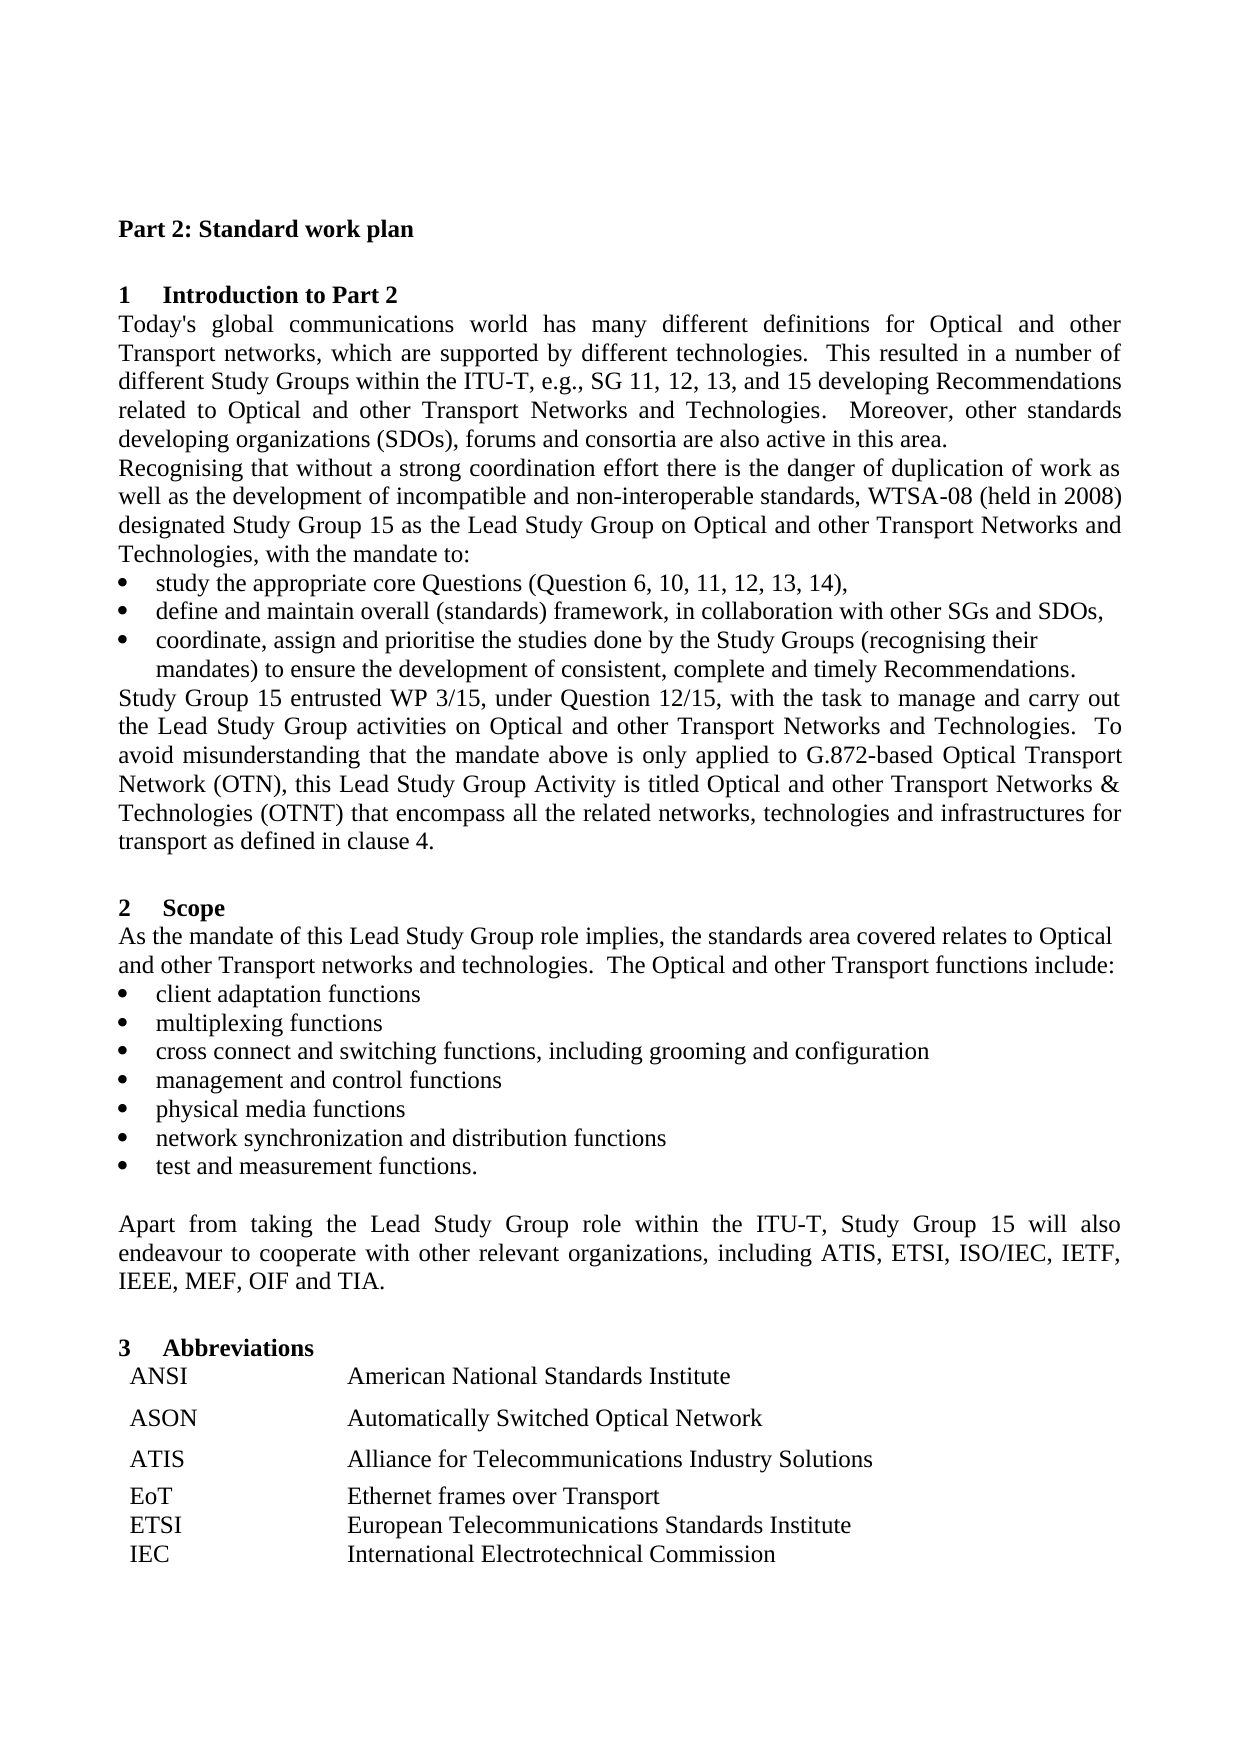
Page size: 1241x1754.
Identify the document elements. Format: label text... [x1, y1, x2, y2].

table_cell European Telecommunications Standards Institute [336, 1510, 1086, 1539]
table_cell ASON [118, 1403, 336, 1444]
text Apart from taking the Lead Study Group role within the ITU-T, Study Group 15 will also endeavour to cooperate with other relevant organizations, including ATIS, ETSI, ISO/IEC, IETF, IEEE, MEF, OIF and TIA. [118, 1209, 1122, 1295]
list test and measurement functions. [118, 1151, 1122, 1180]
table_cell Alliance for Telecommunications Industry Solutions [336, 1444, 1086, 1481]
list multiplexing functions [118, 1008, 1122, 1036]
subtitle Part 2: Standard work plan [118, 214, 1122, 243]
list client adaptation functions [118, 979, 1122, 1008]
table_cell International Electrotechnical Commission [336, 1539, 1086, 1582]
list management and control functions [118, 1065, 1122, 1094]
list physical media functions [118, 1094, 1122, 1123]
list cross connect and switching functions, including grooming and configuration [118, 1036, 1122, 1065]
table_cell IEC [118, 1539, 336, 1582]
list define and maintain overall (standards) framework, in collaboration with other SGs and SDOs, [118, 596, 1122, 625]
list study the appropriate core Questions (Question 6, 10, 11, 12, 13, 14), [118, 568, 1122, 596]
list coordinate, assign and prioritise the studies done by the Study Groups (recognising their mandates) to ensure the development of consistent, complete and timely Recommendations. [118, 625, 1122, 683]
subtitle Abbreviations [118, 1333, 1122, 1361]
table_cell ETSI [118, 1510, 336, 1539]
table_header American National Standards Institute [336, 1361, 1086, 1403]
text As the mandate of this Lead Study Group role implies, the standards area covered relates to Optical and other Transport networks and technologies. The Optical and other Transport functions include: [118, 921, 1122, 979]
subtitle Scope [118, 893, 1122, 921]
table_cell Ethernet frames over Transport [336, 1481, 1086, 1510]
text Today's global communications world has many different definitions for Optical and other Transport networks, which are supported by different technologies. This resulted in a number of different Study Groups within the ITU-T, e.g., SG 11, 12, 13, and 15 developing Recommendations related to Optical and other Transport Networks and Technologies. Moreover, other standards developing organizations (SDOs), forums and consortia are also active in this area. [118, 309, 1122, 453]
table_cell ATIS [118, 1444, 336, 1481]
table_cell EoT [118, 1481, 336, 1510]
list network synchronization and distribution functions [118, 1123, 1122, 1151]
text Study Group 15 entrusted WP 3/15, under Question 12/15, with the task to manage and carry out the Lead Study Group activities on Optical and other Transport Networks and Technologies. To avoid misunderstanding that the mandate above is only applied to G.872-based Optical Transport Network (OTN), this Lead Study Group Activity is titled Optical and other Transport Networks & Technologies (OTNT) that encompass all the related networks, technologies and infrastructures for transport as defined in clause 4. [118, 683, 1122, 855]
text Recognising that without a strong coordination effort there is the danger of duplication of work as well as the development of incompatible and non-interoperable standards, WTSA-08 (held in 2008) designated Study Group 15 as the Lead Study Group on Optical and other Transport Networks and Technologies, with the mandate to: [118, 453, 1122, 568]
table_cell Automatically Switched Optical Network [336, 1403, 1086, 1444]
subtitle Introduction to Part 2 [118, 280, 1122, 309]
table_header ANSI [118, 1361, 336, 1403]
